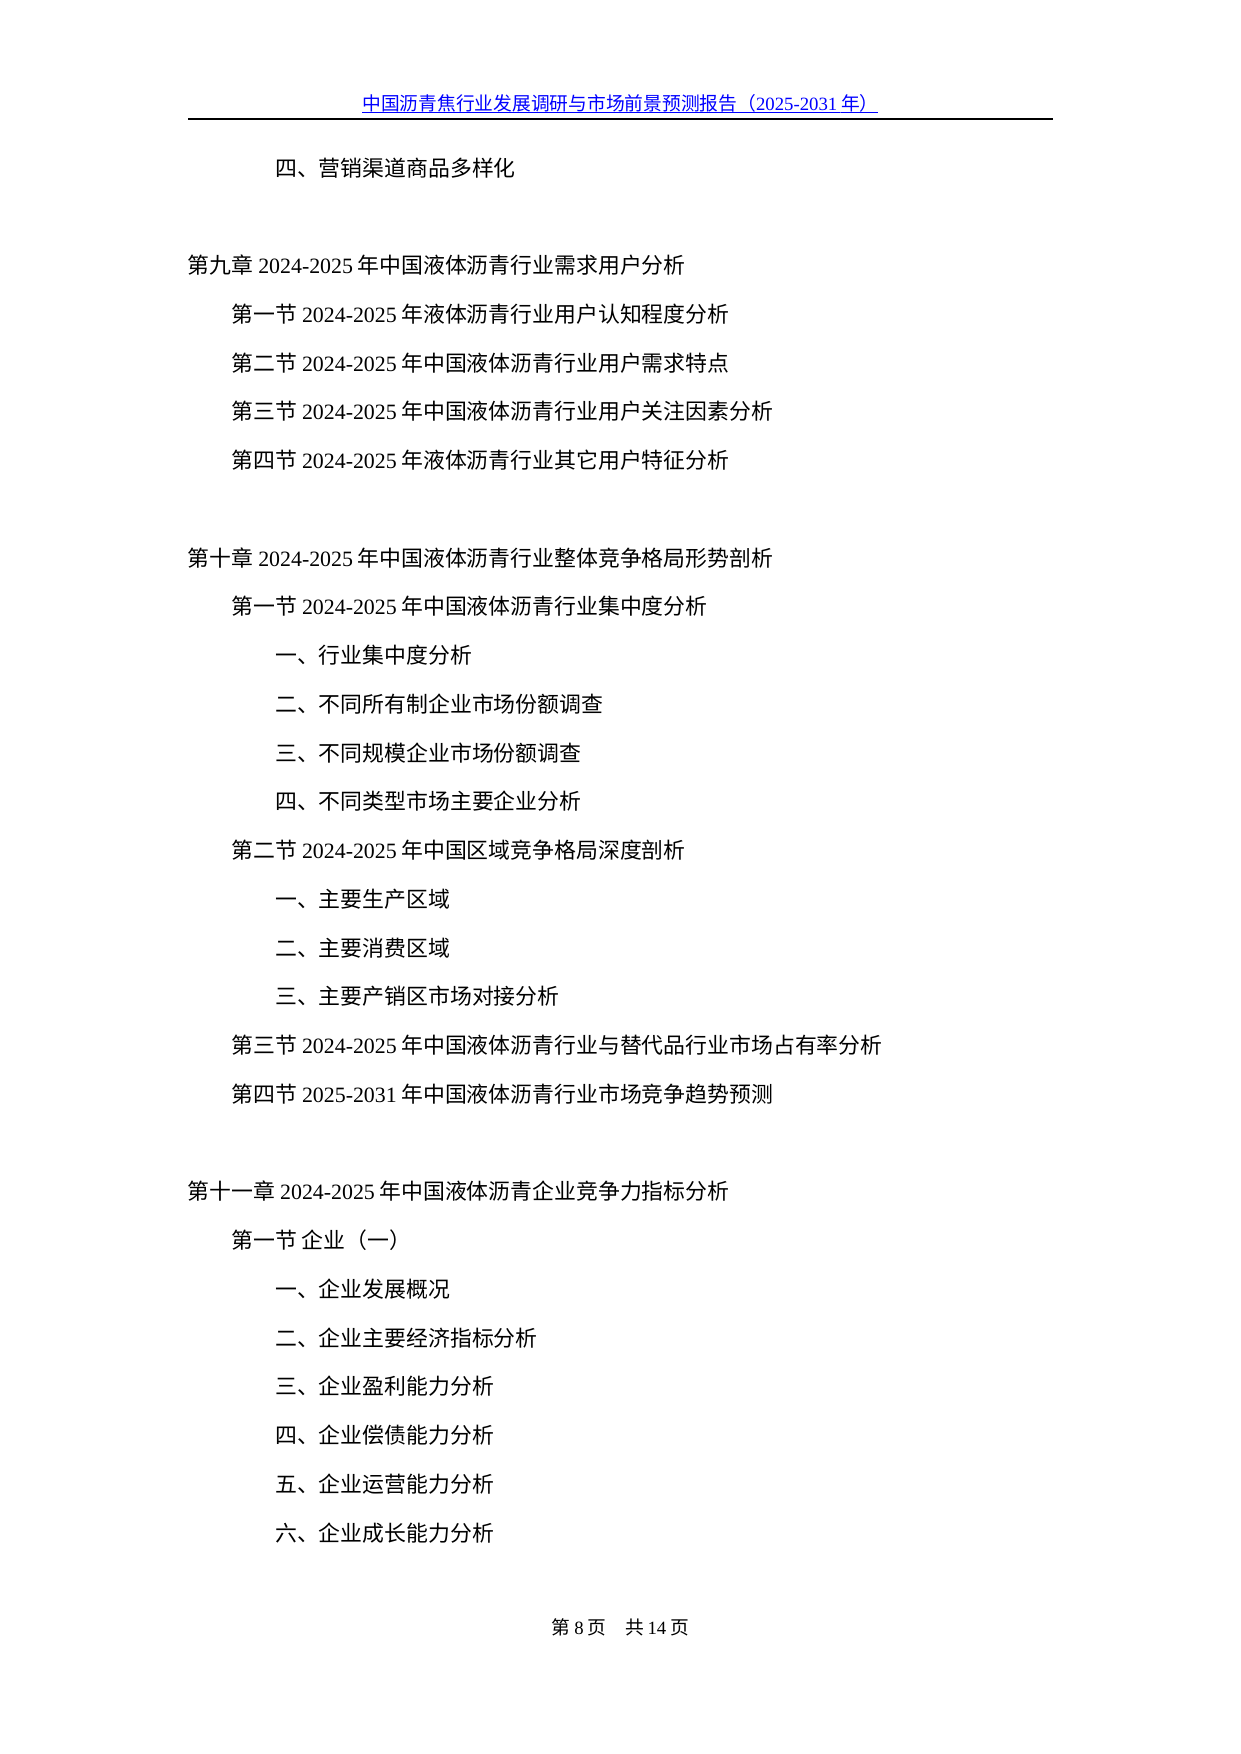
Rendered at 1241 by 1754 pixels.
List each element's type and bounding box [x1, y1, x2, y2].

text [187, 150, 1053, 1548]
